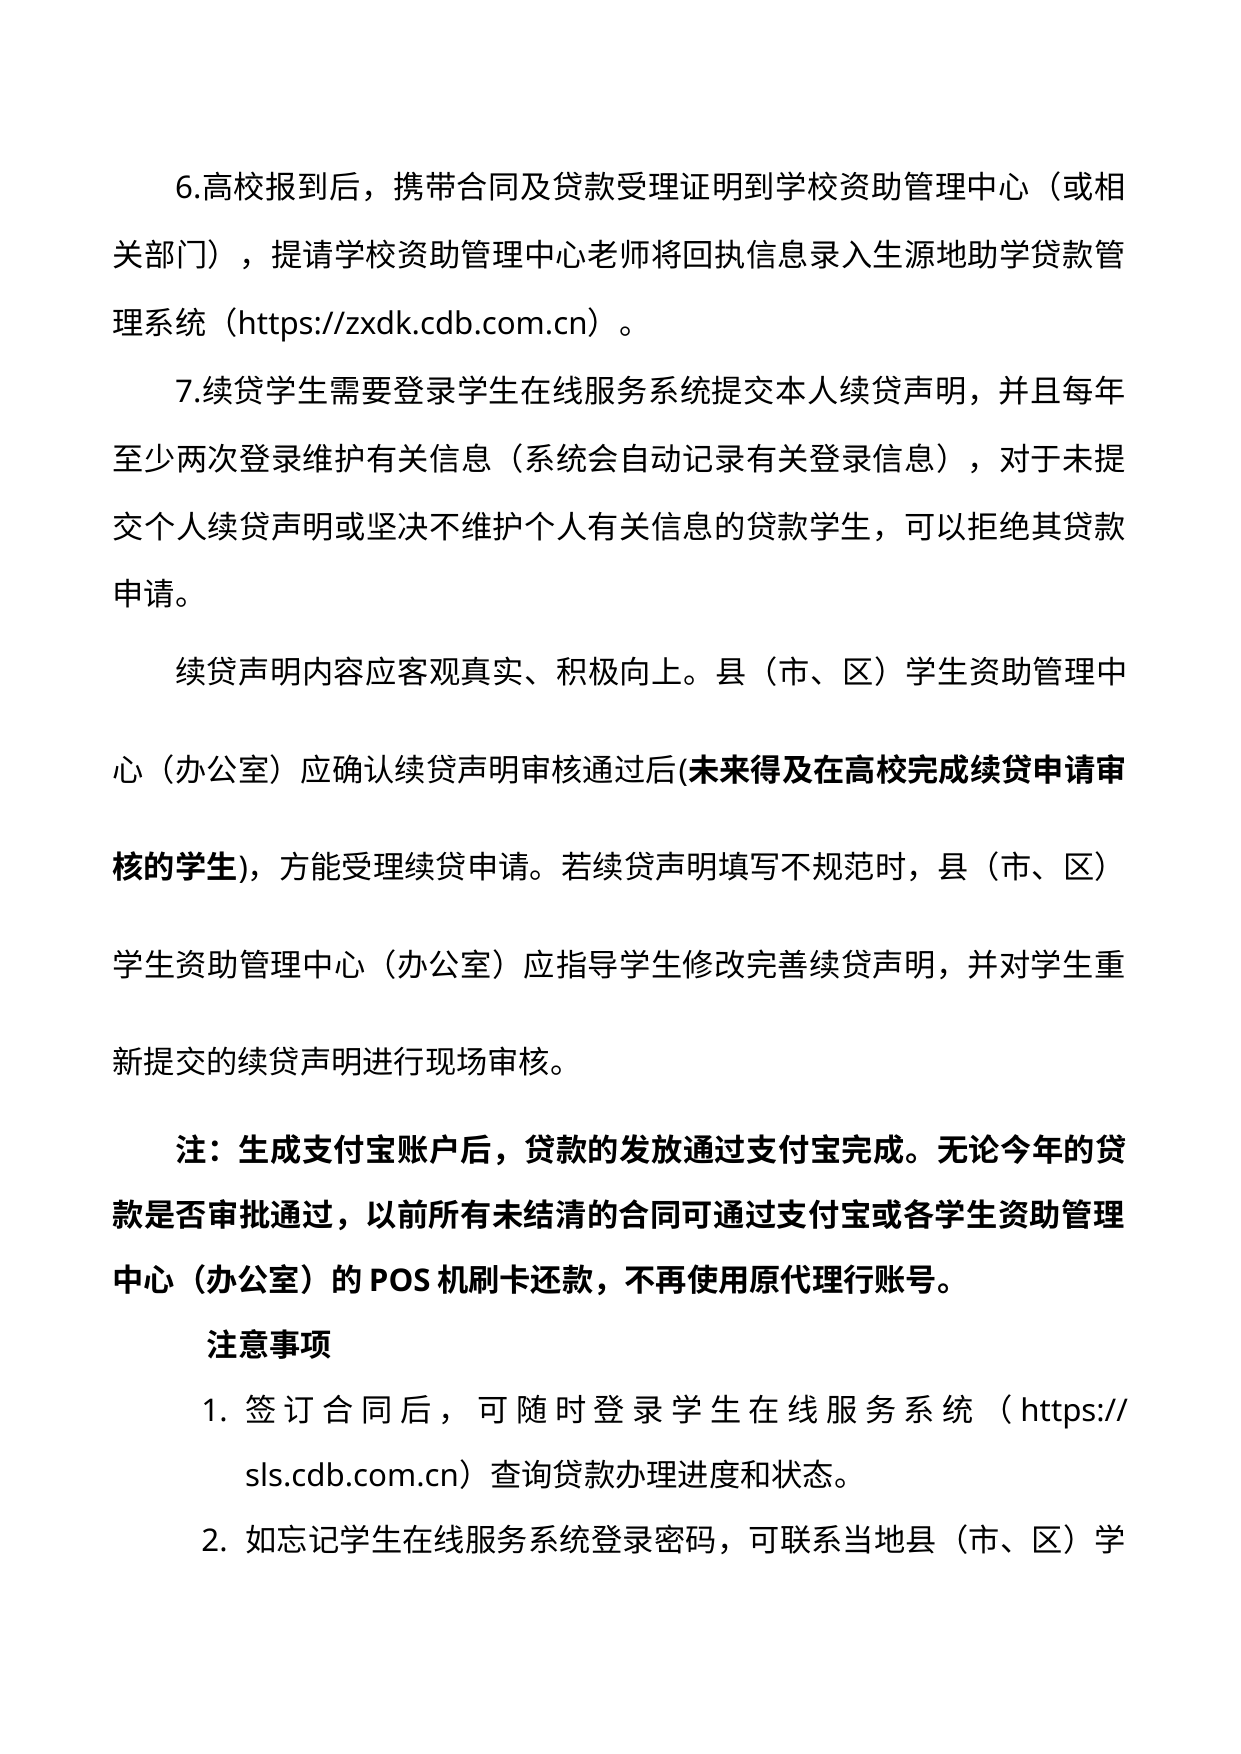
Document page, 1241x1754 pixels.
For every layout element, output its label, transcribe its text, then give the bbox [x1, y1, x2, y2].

list 签订合同后，可随时登录学生在线服务系统（https:// sls.cdb.com.cn）查询贷款办理进度和状态。 [201, 1375, 1128, 1505]
text 续贷声明内容应客观真实、积极向上。县（市、区）学生资助管理中心（办公室）应确认续贷声明审核通过后(未来得及在高校完成续贷申请审核的学生)，方能受理续贷申请。若续贷声明填写不规范时，县（市、区）学生资助管理中心（办公室）应指导学生修改完善续贷声明，并对学生重新提交的续贷声明进行现场审核。 [112, 637, 1128, 1092]
text 注：生成支付宝账户后，贷款的发放通过支付宝完成。无论今年的贷款是否审批通过，以前所有未结清的合同可通过支付宝或各学生资助管理中心（办公室）的POS机刷卡还款，不再使用原代理行账号。 [112, 1115, 1128, 1310]
text 7.续贷学生需要登录学生在线服务系统提交本人续贷声明，并且每年至少两次登录维护有关信息（系统会自动记录有关登录信息），对于未提交个人续贷声明或坚决不维护个人有关信息的贷款学生，可以拒绝其贷款申请。 [112, 366, 1128, 615]
text 6.高校报到后，携带合同及贷款受理证明到学校资助管理中心（或相关部门），提请学校资助管理中心老师将回执信息录入生源地助学贷款管理系统（https://zxdk.cdb.com.cn）。 [112, 162, 1128, 343]
text 注意事项 [112, 1310, 1128, 1375]
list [201, 1505, 1128, 1570]
